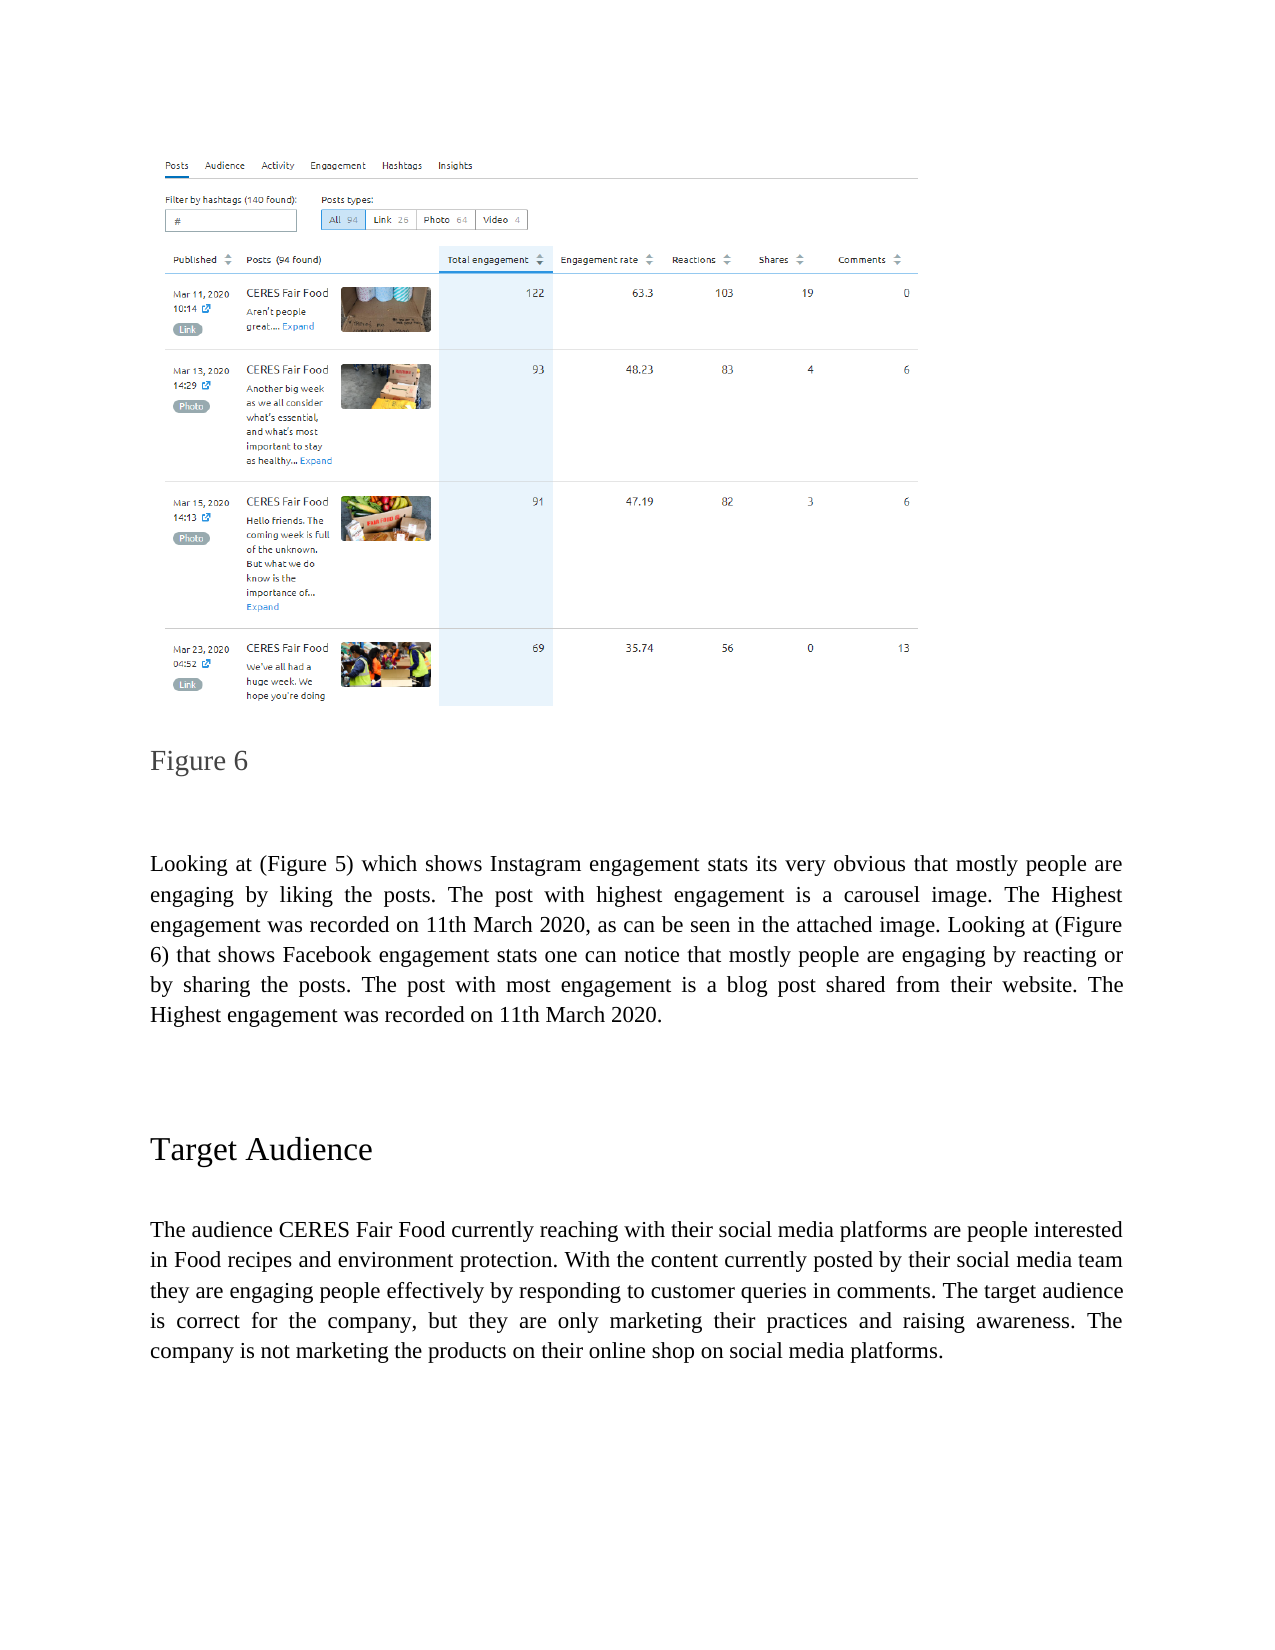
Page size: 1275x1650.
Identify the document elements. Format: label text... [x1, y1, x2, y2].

subtitle Target Audience [150, 1129, 1125, 1168]
text The audience CERES Fair Food currently reaching with their social media platforms are people interested in Food recipes and environment protection. With the content currently posted by their social media team they are engaging people effectively by responding to customer queries in comments. The target audience is correct for the company, but they are only marketing their practices and raising awareness. The company is not marketing the products on their online shop on social media platforms. [150, 1216, 1125, 1363]
text Looking at (Figure 5) which shows Instagram engagement stats its very obvious that mostly people are engaging by liking the posts. The post with highest engagement is a carousel image. The Highest engagement was recorded on 11th March 2020, as can be seen in the attached image. Looking at (Figure 6) that shows Facebook engagement stats one can notice that mostly people are engaging by reacting or by sharing the posts. The post with most engagement is a blog post shared from their website. The Highest engagement was recorded on 11th March 2020. [150, 850, 1125, 1028]
picture [150, 150, 929, 706]
subtitle Figure 6 [150, 743, 1125, 777]
